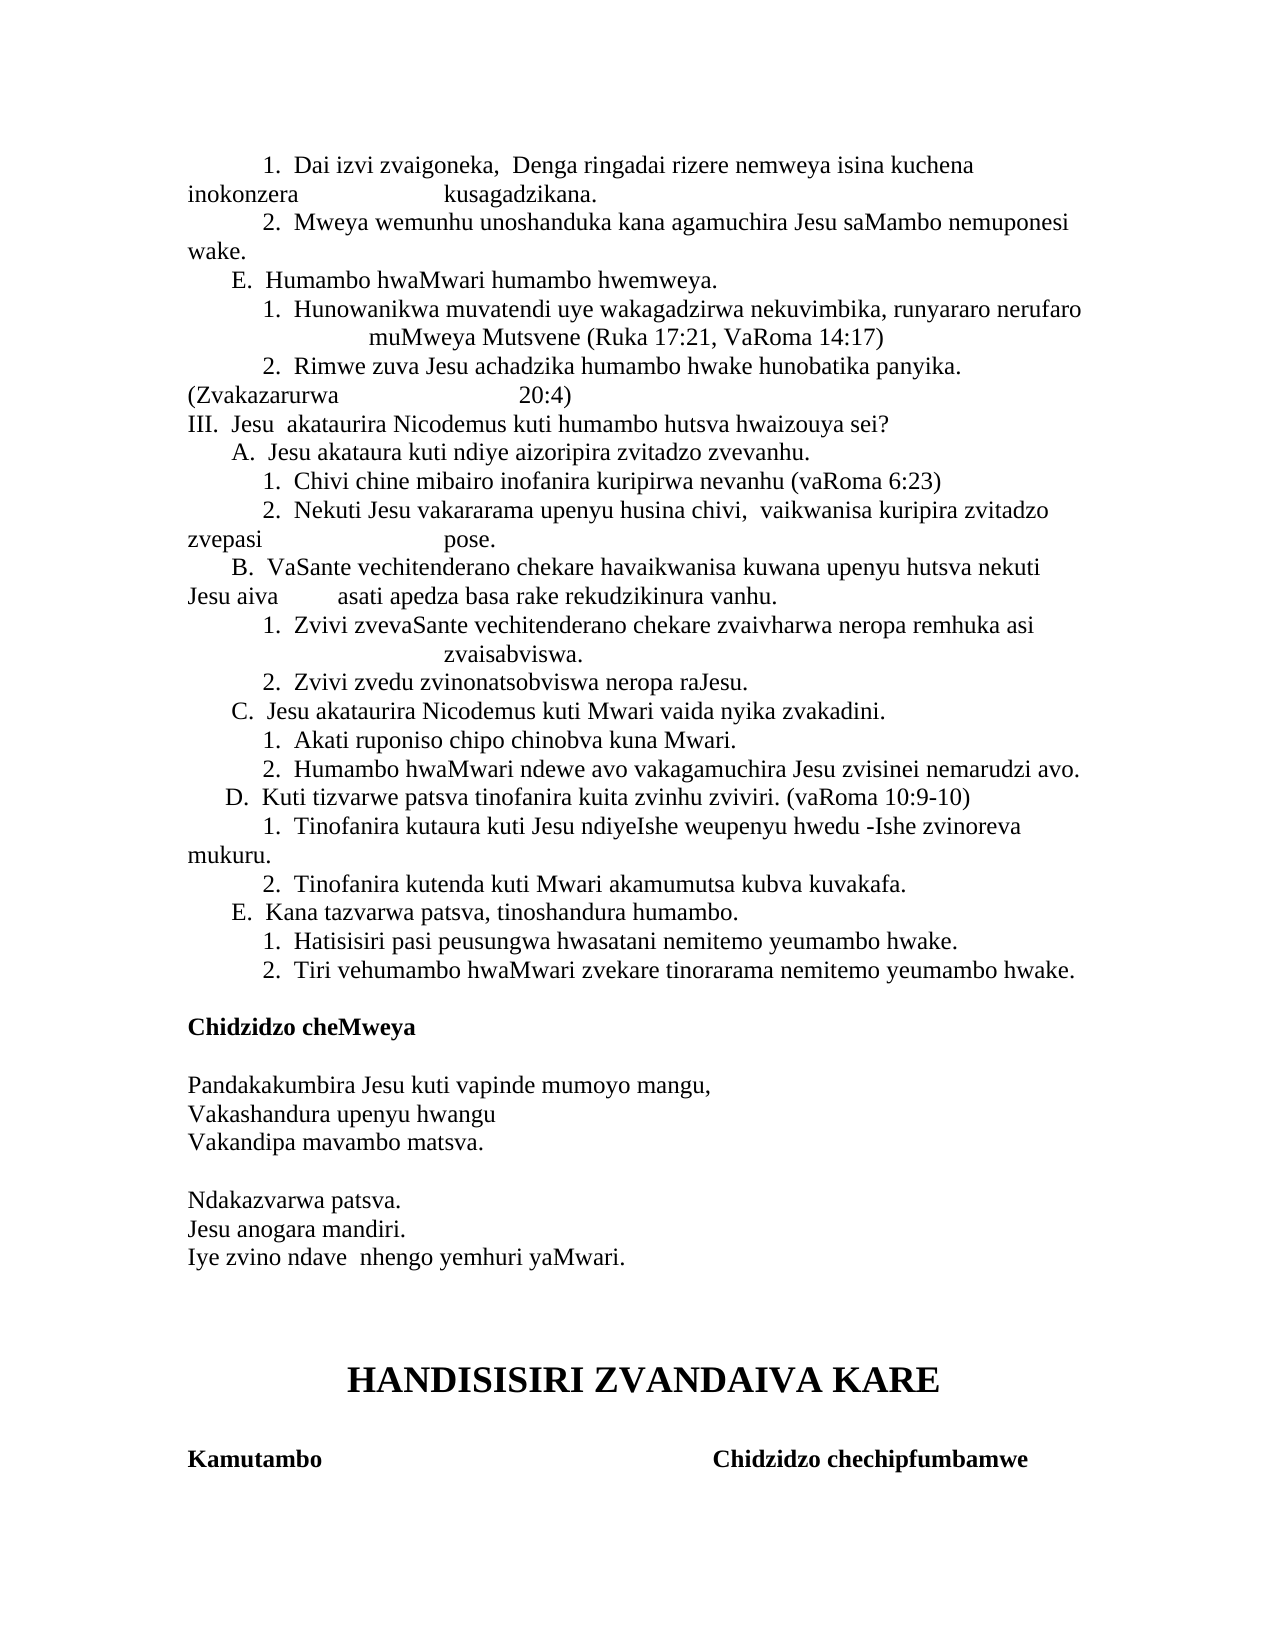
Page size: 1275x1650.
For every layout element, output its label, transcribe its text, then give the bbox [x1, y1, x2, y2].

text Kamutambo Chidzidzo chechipfumbamwe [187, 1444, 1087, 1472]
text Ndakazvarwa patsva. [187, 1185, 1087, 1214]
text D. Kuti tizvarwe patsva tinofanira kuita zvinhu zviviri. (vaRoma 10:9-10) [187, 782, 1087, 811]
text E. Humambo hwaMwari humambo hwemweya. [187, 265, 1087, 294]
text III. Jesu akataurira Nicodemus kuti humambo hutsva hwaizouya sei? [187, 409, 1087, 437]
text 2. Tinofanira kutenda kuti Mwari akamumutsa kubva kuvakafa. [187, 869, 1087, 897]
text 1. Dai izvi zvaigoneka, Denga ringadai rizere nemweya isina kuchena inokonzera kusagadzikana. [187, 150, 1087, 207]
text 2. Zvivi zvedu zvinonatsobviswa neropa raJesu. [187, 667, 1087, 696]
text HANDISISIRI ZVANDAIVA KARE [187, 1357, 1087, 1401]
text Vakandipa mavambo matsva. [187, 1127, 1087, 1156]
text 2. Tiri vehumambo hwaMwari zvekare tinorarama nemitemo yeumambo hwake. [187, 955, 1087, 984]
text A. Jesu akataura kuti ndiye aizoripira zvitadzo zvevanhu. [187, 437, 1087, 466]
text 2. Mweya wemunhu unoshanduka kana agamuchira Jesu saMambo nemuponesi wake. [187, 207, 1087, 265]
text Chidzidzo cheMweya [187, 1012, 1087, 1041]
text Pandakakumbira Jesu kuti vapinde mumoyo mangu, [187, 1070, 1087, 1099]
text C. Jesu akataurira Nicodemus kuti Mwari vaida nyika zvakadini. [187, 696, 1087, 725]
text 1. Hunowanikwa muvatendi uye wakagadzirwa nekuvimbika, runyararo nerufaro muMweya Mutsvene (Ruka 17:21, VaRoma 14:17) [187, 294, 1087, 351]
text 2. Humambo hwaMwari ndewe avo vakagamuchira Jesu zvisinei nemarudzi avo. [187, 754, 1087, 782]
text 1. Hatisisiri pasi peusungwa hwasatani nemitemo yeumambo hwake. [187, 926, 1087, 955]
text B. VaSante vechitenderano chekare havaikwanisa kuwana upenyu hutsva nekuti Jesu aiva asati apedza basa rake rekudzikinura vanhu. [187, 552, 1087, 610]
text Jesu anogara mandiri. [187, 1214, 1087, 1242]
text Vakashandura upenyu hwangu [187, 1099, 1087, 1127]
text E. Kana tazvarwa patsva, tinoshandura humambo. [187, 897, 1087, 926]
text 1. Chivi chine mibairo inofanira kuripirwa nevanhu (vaRoma 6:23) [187, 466, 1087, 495]
text 1. Tinofanira kutaura kuti Jesu ndiyeIshe weupenyu hwedu -Ishe zvinoreva mukuru. [187, 811, 1087, 869]
text Iye zvino ndave nhengo yemhuri yaMwari. [187, 1242, 1087, 1271]
text 1. Zvivi zvevaSante vechitenderano chekare zvaivharwa neropa remhuka asi zvaisabviswa. [187, 610, 1087, 667]
text 1. Akati ruponiso chipo chinobva kuna Mwari. [187, 725, 1087, 754]
text 2. Nekuti Jesu vakararama upenyu husina chivi, vaikwanisa kuripira zvitadzo zvepasi pose. [187, 495, 1087, 552]
text 2. Rimwe zuva Jesu achadzika humambo hwake hunobatika panyika. (Zvakazarurwa 20:4) [187, 351, 1087, 409]
